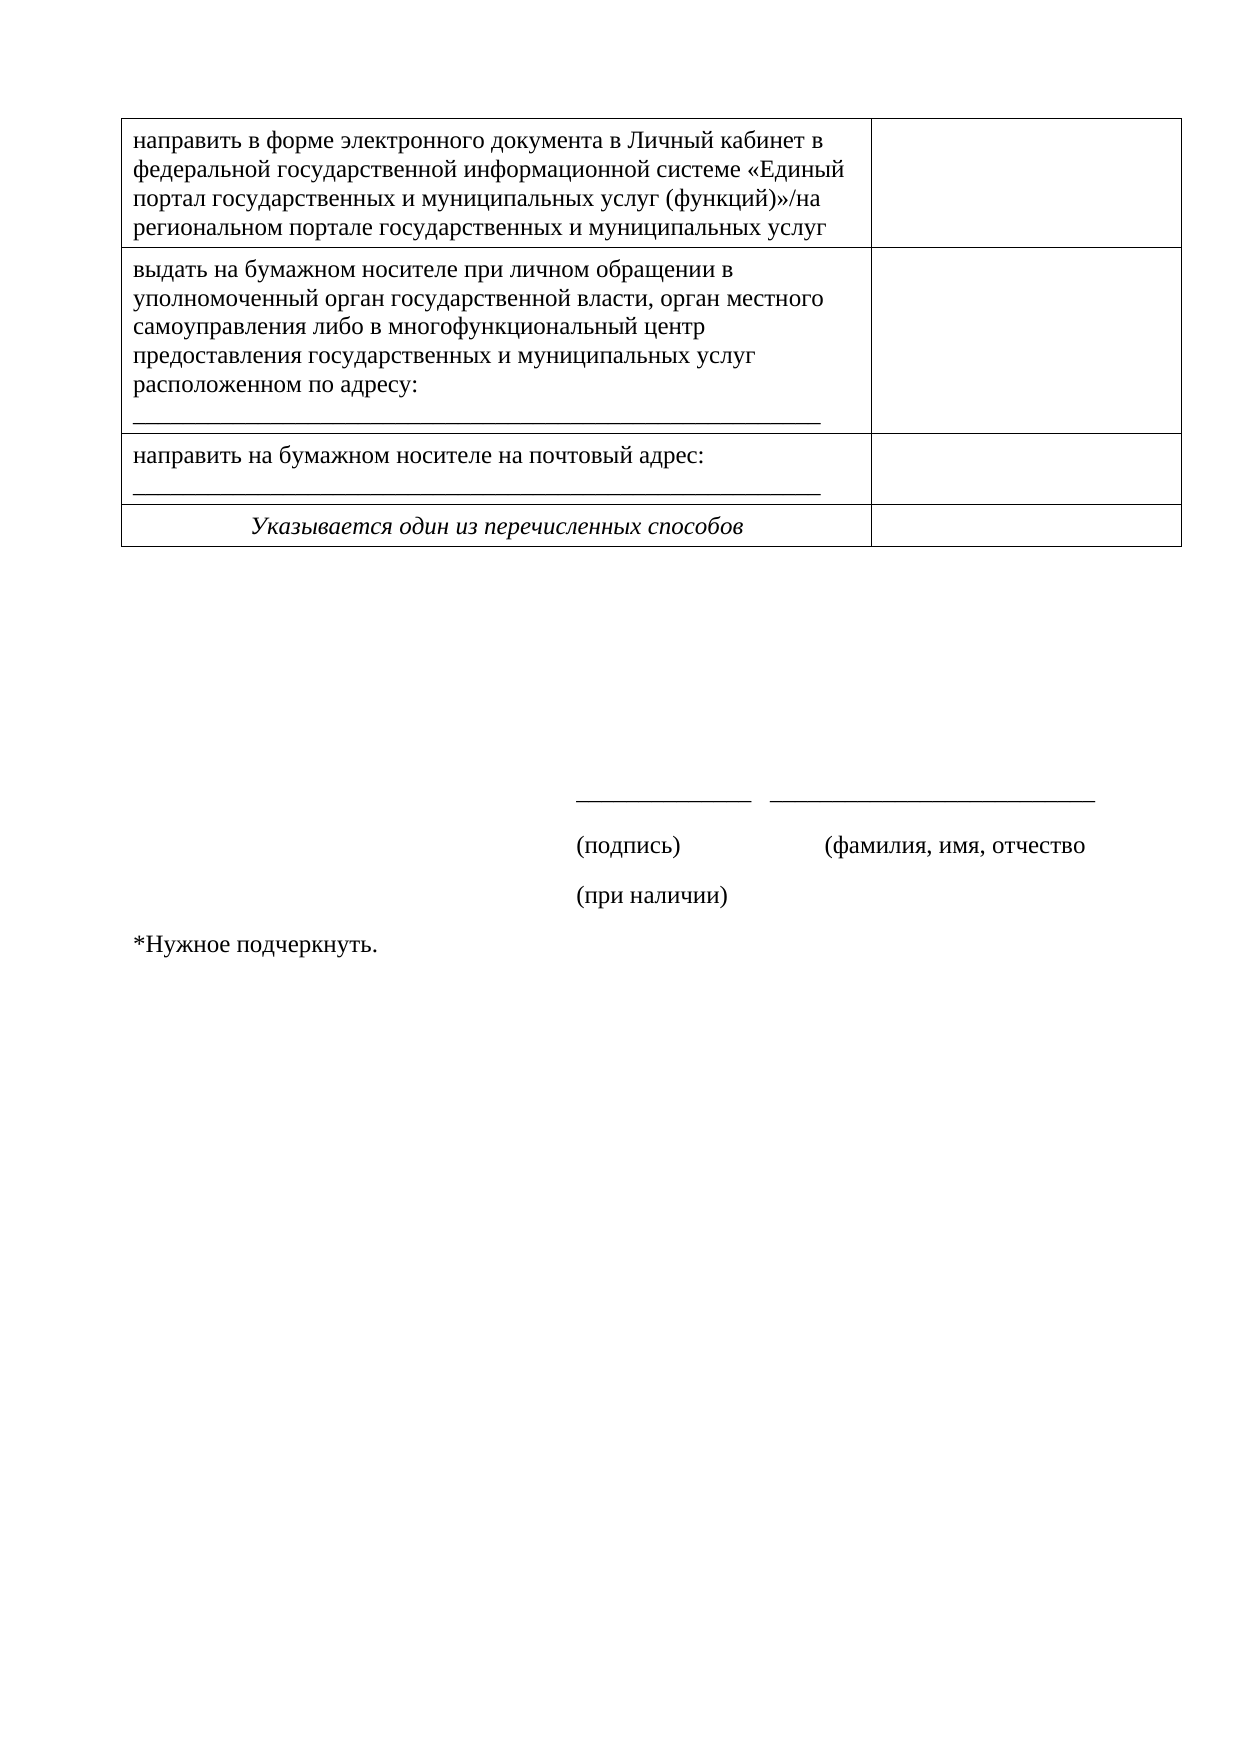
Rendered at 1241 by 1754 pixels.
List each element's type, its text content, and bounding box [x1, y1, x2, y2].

text (при наличии) [576, 880, 1181, 908]
table_cell направить на бумажном носителе на почтовый адрес: _______________________________________________________ [122, 434, 871, 504]
table_cell [872, 505, 1181, 546]
table_header направить в форме электронного документа в Личный кабинет в федеральной государственной информационной системе «Единый портал государственных и муниципальных услуг (функций)»/на региональном портале государственных и муниципальных услуг [122, 119, 871, 247]
table_cell [872, 434, 1181, 504]
text *Нужное подчеркнуть. [133, 929, 1181, 958]
text ______________ __________________________ [576, 776, 1181, 805]
table_cell [872, 248, 1181, 433]
table_header [872, 119, 1181, 247]
table_cell выдать на бумажном носителе при личном обращении в уполномоченный орган государственной власти, орган местного самоуправления либо в многофункциональный центр предоставления государственных и муниципальных услуг расположенном по адресу: _______________________________________________________ [122, 248, 871, 433]
text (подпись) (фамилия, имя, отчество [576, 830, 1181, 859]
table_cell Указывается один из перечисленных способов [122, 505, 871, 546]
